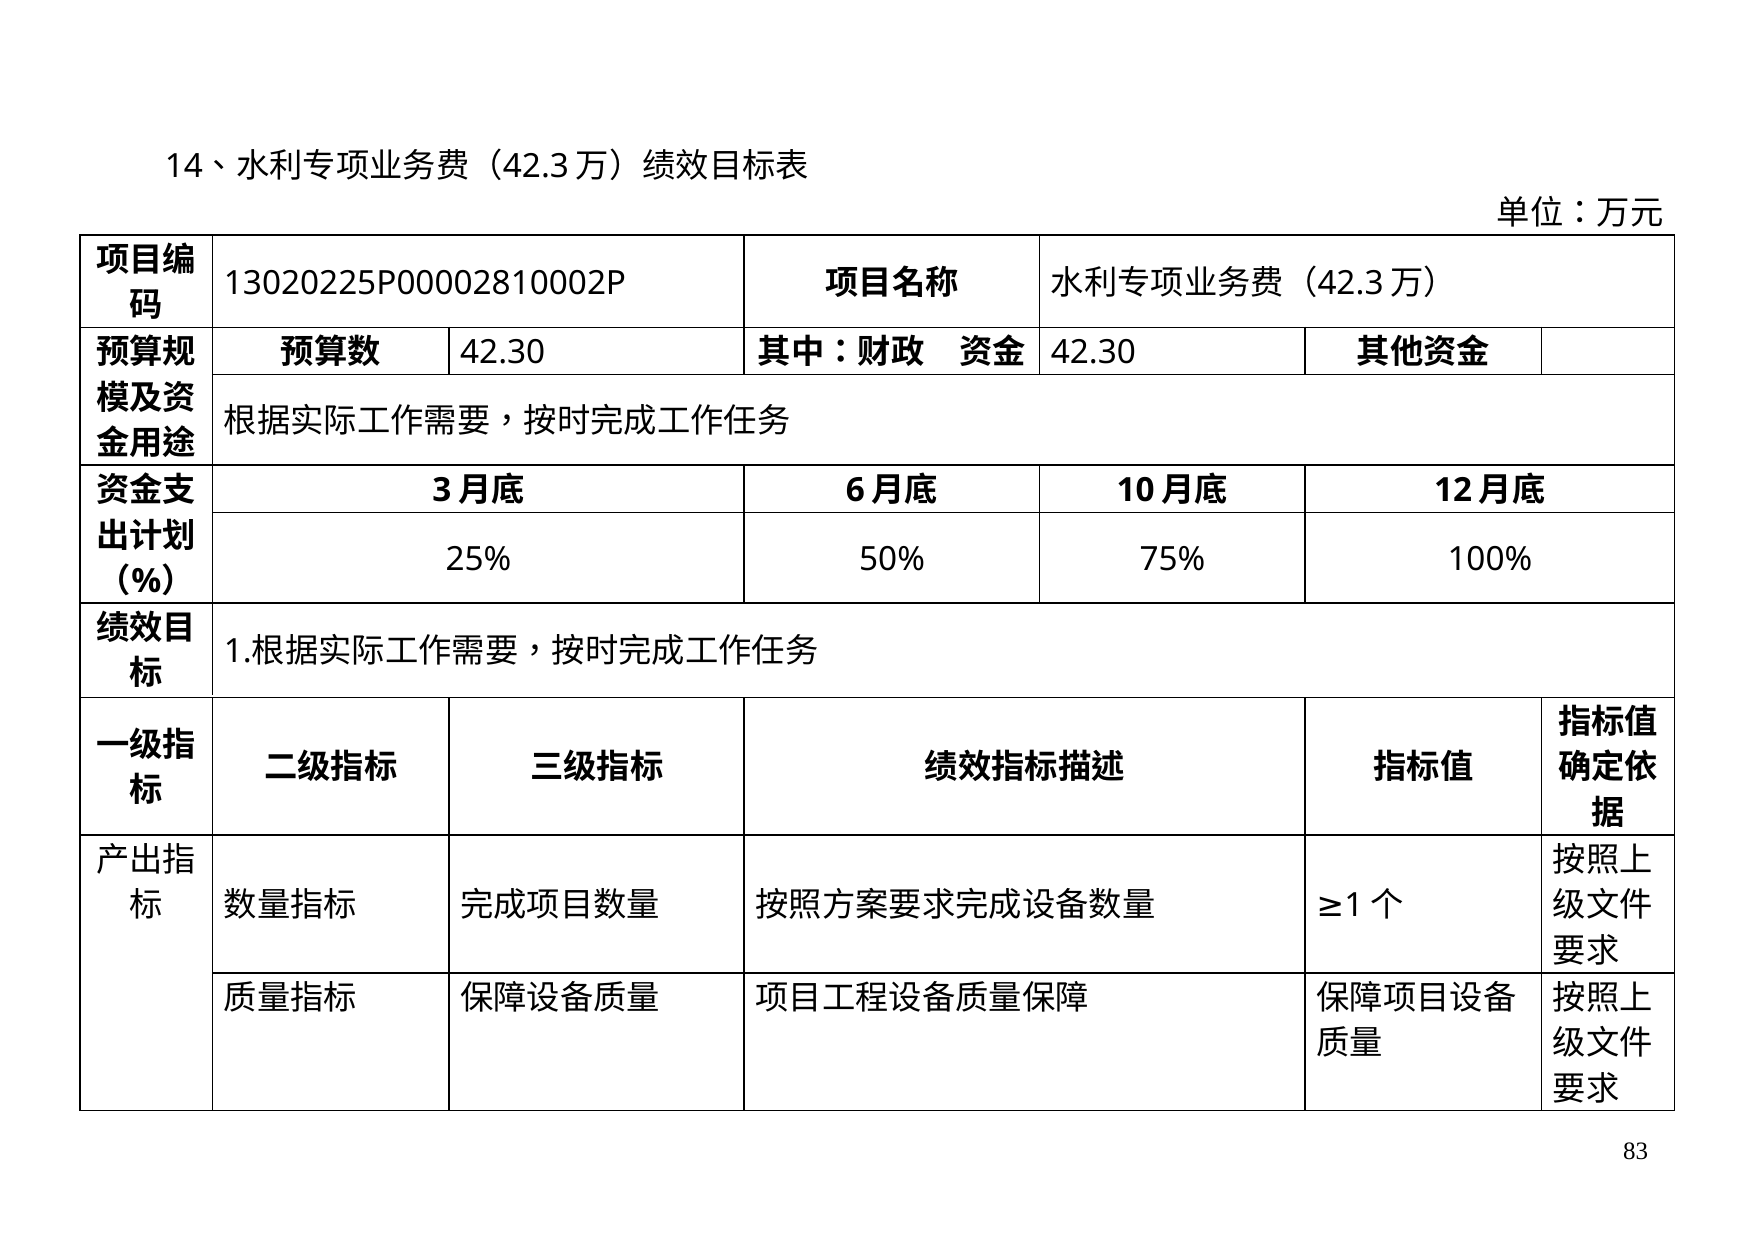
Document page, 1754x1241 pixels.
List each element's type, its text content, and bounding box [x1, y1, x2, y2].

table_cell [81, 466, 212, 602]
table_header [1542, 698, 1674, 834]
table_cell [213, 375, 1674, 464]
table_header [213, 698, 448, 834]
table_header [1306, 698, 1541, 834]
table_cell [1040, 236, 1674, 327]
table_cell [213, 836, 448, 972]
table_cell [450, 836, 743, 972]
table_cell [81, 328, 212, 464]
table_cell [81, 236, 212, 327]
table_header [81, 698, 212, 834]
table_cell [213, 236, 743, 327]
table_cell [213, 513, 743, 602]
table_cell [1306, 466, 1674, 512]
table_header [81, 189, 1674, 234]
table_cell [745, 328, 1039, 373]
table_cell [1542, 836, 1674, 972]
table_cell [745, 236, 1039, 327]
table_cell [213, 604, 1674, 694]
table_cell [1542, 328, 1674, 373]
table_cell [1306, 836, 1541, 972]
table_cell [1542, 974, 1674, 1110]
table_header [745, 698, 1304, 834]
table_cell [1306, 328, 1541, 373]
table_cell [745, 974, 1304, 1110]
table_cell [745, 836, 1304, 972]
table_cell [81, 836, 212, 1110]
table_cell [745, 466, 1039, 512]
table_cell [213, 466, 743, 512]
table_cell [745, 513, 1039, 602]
text 14、水利专项业务费（42.3万）绩效目标表 [106, 142, 1648, 187]
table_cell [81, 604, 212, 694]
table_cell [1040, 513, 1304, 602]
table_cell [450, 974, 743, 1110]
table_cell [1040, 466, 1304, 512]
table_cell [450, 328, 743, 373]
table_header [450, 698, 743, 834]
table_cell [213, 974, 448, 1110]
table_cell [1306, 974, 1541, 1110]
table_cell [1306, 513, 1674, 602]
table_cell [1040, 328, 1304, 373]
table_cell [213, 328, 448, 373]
